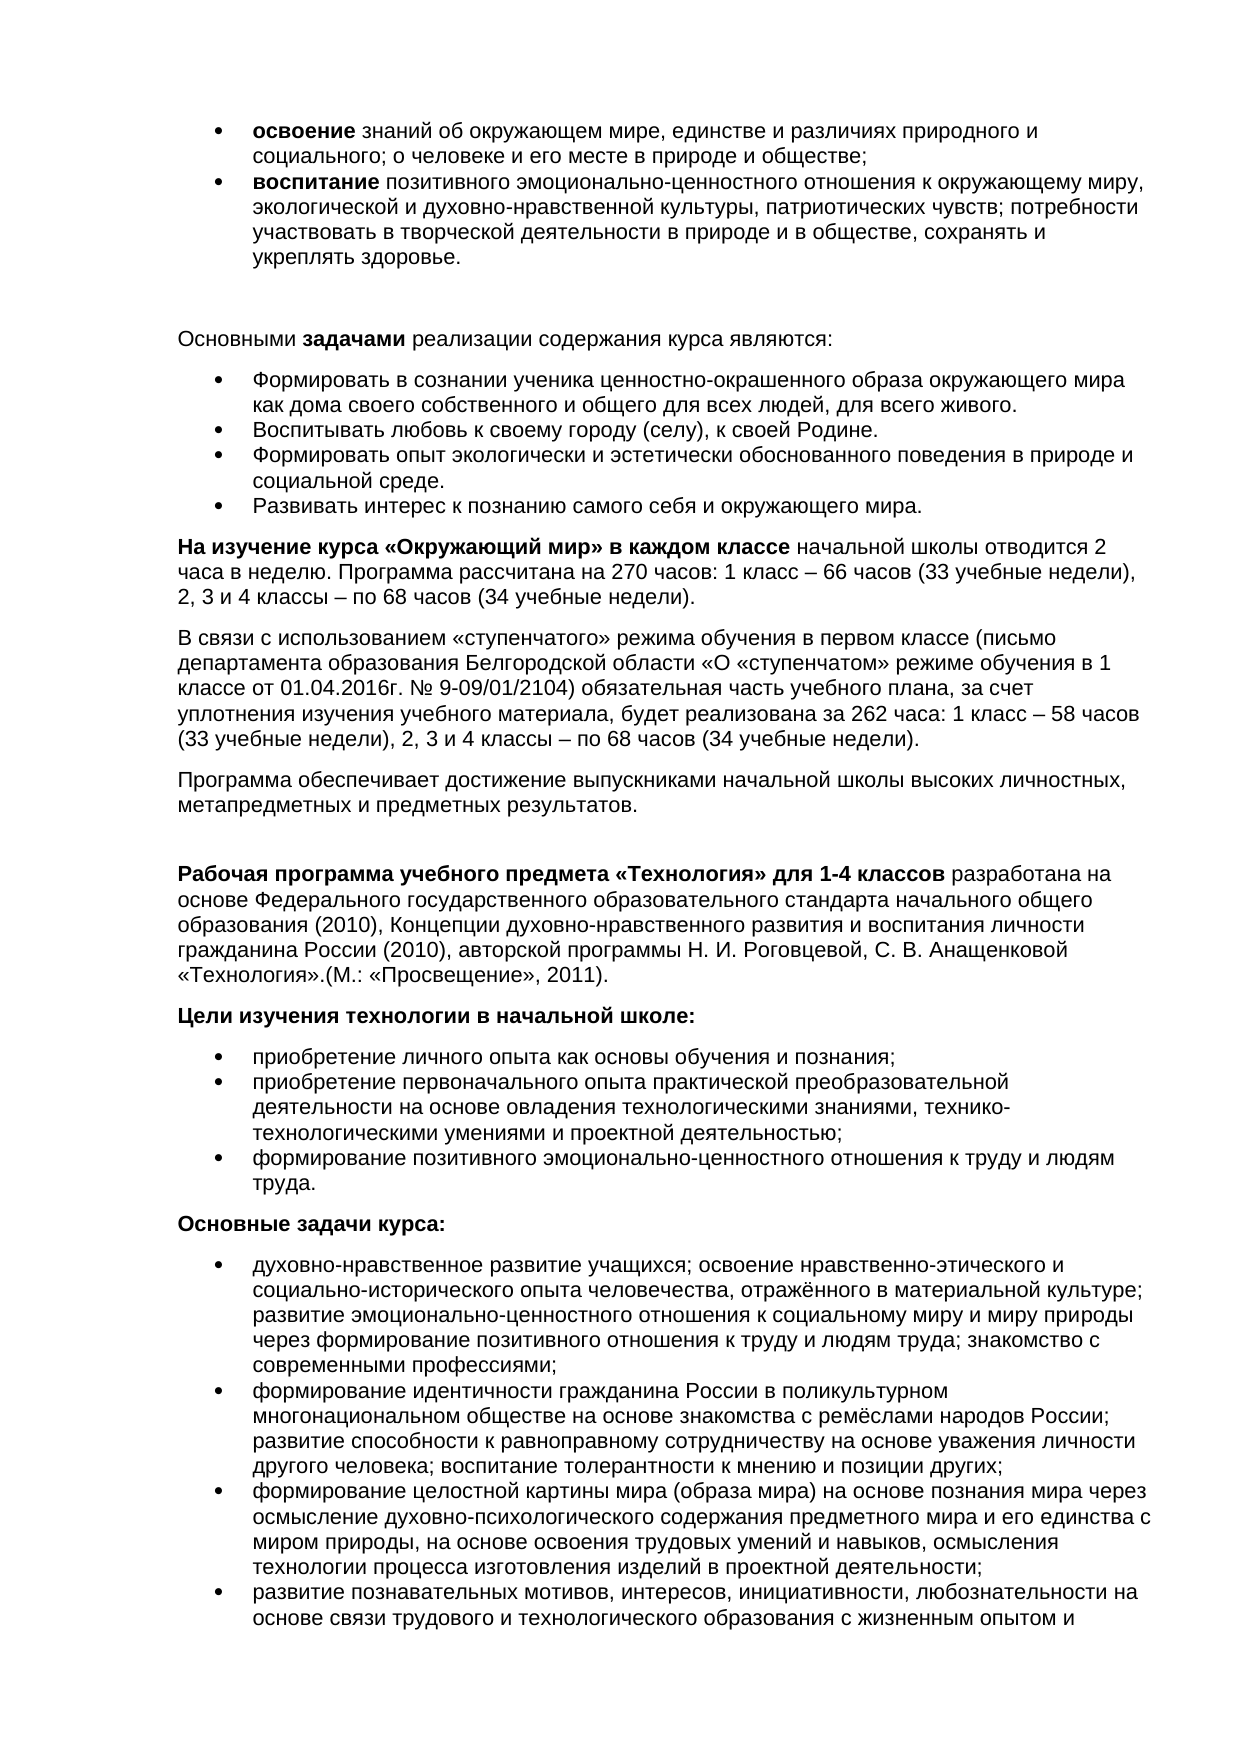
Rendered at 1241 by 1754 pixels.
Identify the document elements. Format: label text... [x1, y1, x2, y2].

text Программа обеспечивает достижение выпускниками начальной школы высоких личностных, метапредметных и предметных результатов. [177, 766, 1152, 846]
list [215, 1579, 1152, 1629]
list приобретение личного опыта как основы обучения и познания; [215, 1044, 1152, 1069]
list Формировать в сознании ученика ценностно-окрашенного образа окружающего мира как дома своего собственного и общего для всех людей, для всего живого. [215, 367, 1152, 417]
list освоение знаний об окружающем мире, единстве и различиях природного и социального; о человеке и его месте в природе и обществе; [215, 118, 1152, 168]
text Основные задачи курса: [177, 1211, 1152, 1236]
list Формировать опыт экологически и эстетически обоснованного поведения в природе и социальной среде. [215, 442, 1152, 493]
text Основными задачами реализации содержания курса являются: [177, 326, 1152, 351]
text Рабочая программа учебного предмета «Технология» для 1-4 классов разработана на основе Федерального государственного образовательного стандарта начального общего образования (2010), Концепции духовно-нравственного развития и воспитания личности гражданина России (2010), авторской программы Н. И. Роговцевой, С. В. Анащенковой «Технология».(М.: «Просвещение», 2011). [177, 861, 1152, 987]
list формирование целостной картины мира (образа мира) на основе познания мира через осмысление духовно-психологического содержания предметного мира и его единства с миром природы, на основе освоения трудовых умений и навыков, осмысления технологии процесса изготовления изделий в проектной деятельности; [215, 1478, 1152, 1579]
list духовно-нравственное развитие учащихся; освоение нравственно-этического и социально-исторического опыта человечества, отражённого в материальной культуре; развитие эмоционально-ценностного отношения к социальному миру и миру природы через формирование позитивного отношения к труду и людям труда; знакомство с современными профессиями; [215, 1251, 1152, 1377]
text Цели изучения технологии в начальной школе: [177, 1003, 1152, 1028]
list приобретение первоначального опыта практической преобразовательной деятельности на основе овладения технологическими знаниями, технико-технологическими умениями и проектной деятельностью; [215, 1069, 1152, 1144]
list формирование позитивного эмоционально-ценностного отношения к труду и людям труда. [215, 1144, 1152, 1195]
list Воспитывать любовь к своему городу (селу), к своей Родине. [215, 417, 1152, 442]
text В связи с использованием «ступенчатого» режима обучения в первом классе (письмо департамента образования Белгородской области «О «ступенчатом» режиме обучения в 1 классе от 01.04.2016г. № 9-09/01/2104) обязательная часть учебного плана, за счет уплотнения изучения учебного материала, будет реализована за 262 часа: 1 класс – 58 часов (33 учебные недели), 2, 3 и 4 классы – по 68 часов (34 учебные недели). [177, 625, 1152, 751]
list Развивать интерес к познанию самого себя и окружающего мира. [215, 493, 1152, 518]
text На изучение курса «Окружающий мир» в каждом классе начальной школы отводится 2 часа в неделю. Программа рассчитана на 270 часов: 1 класс – 66 часов (33 учебные недели), 2, 3 и 4 классы – по 68 часов (34 учебные недели). [177, 533, 1152, 609]
list формирование идентичности гражданина России в поликультурном многонациональном обществе на основе знакомства с ремёслами народов России; развитие способности к равноправному сотрудничеству на основе уважения личности другого человека; воспитание толерантности к мнению и позиции других; [215, 1377, 1152, 1478]
list воспитание позитивного эмоционально-ценностного отношения к окружающему миру, экологической и духовно-нравственной культуры, патриотических чувств; потребности участвовать в творческой деятельности в природе и в обществе, сохранять и укреплять здоровье. [215, 168, 1152, 269]
